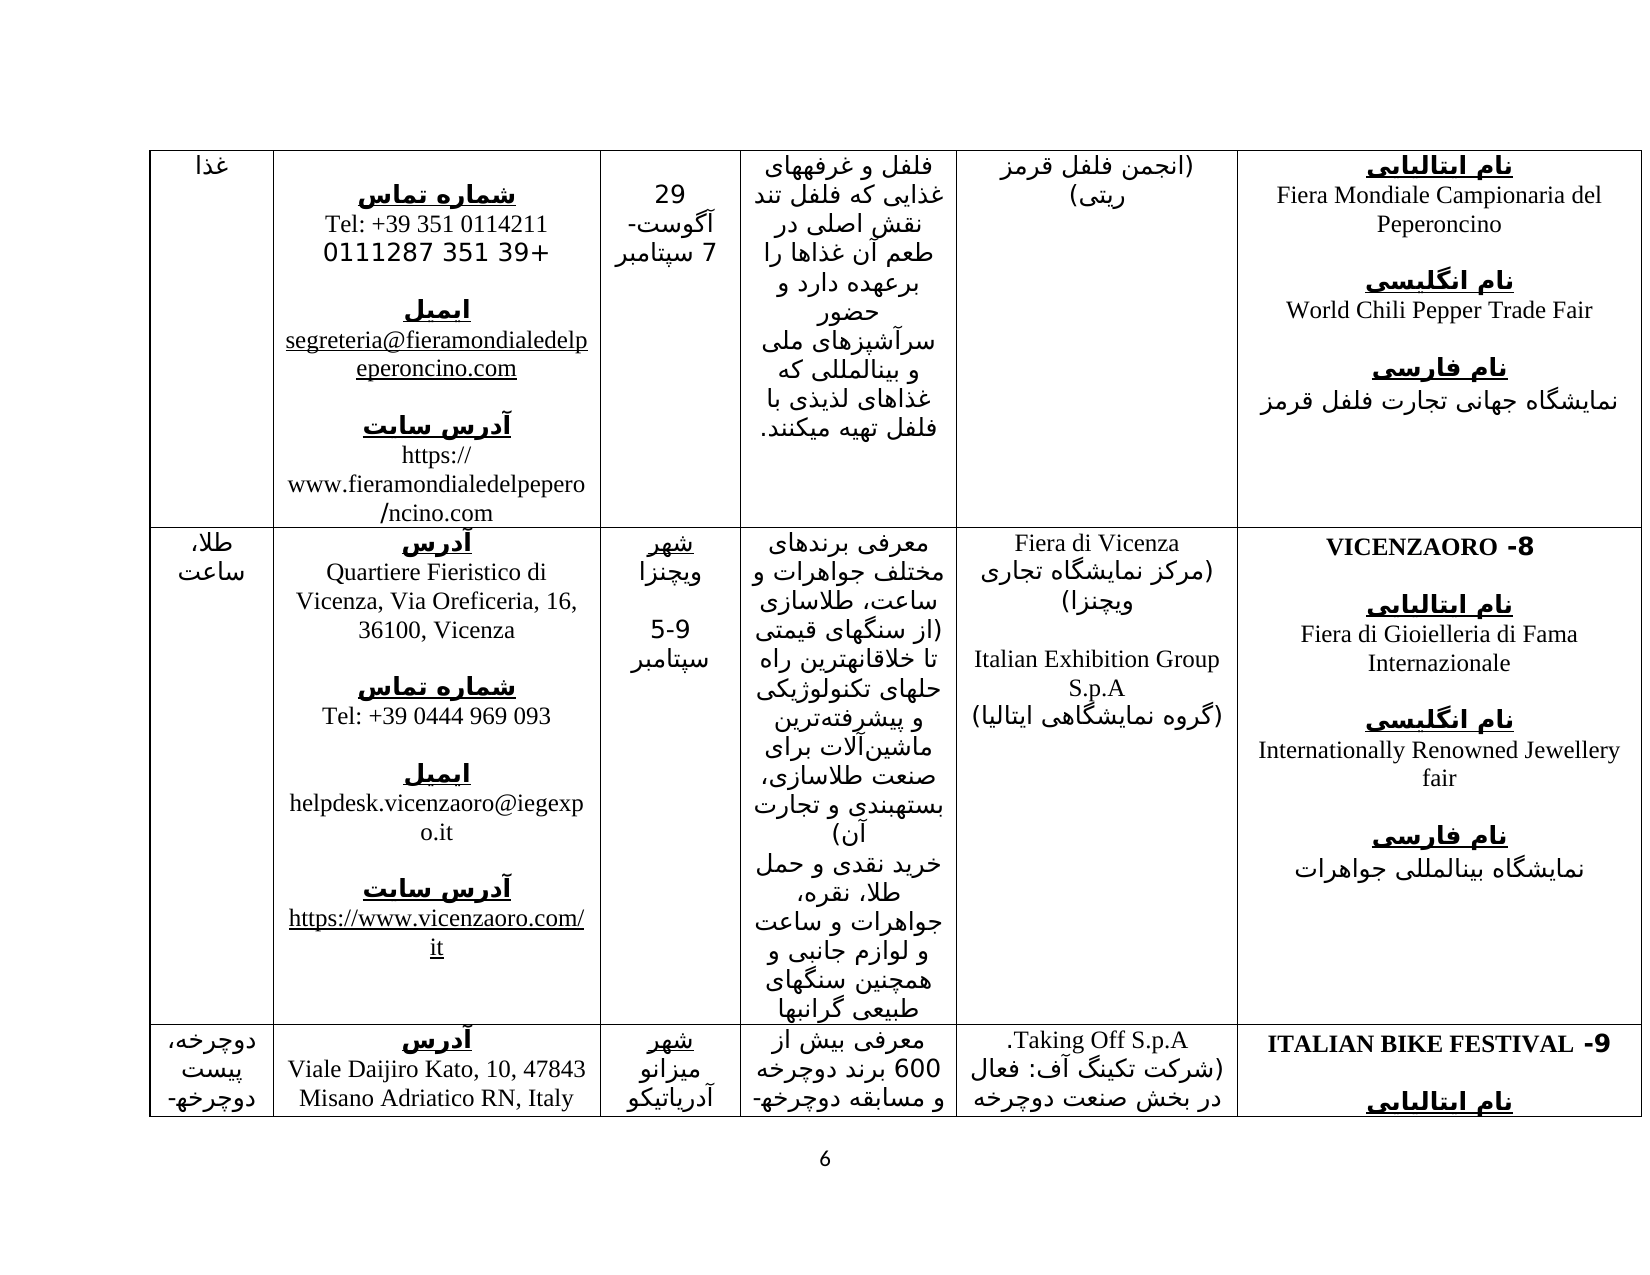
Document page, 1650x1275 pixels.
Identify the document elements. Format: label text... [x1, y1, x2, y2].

table_cell معرفی برندهای مختلف جواهرات و ساعت، طلاسازی (از سنگهای قیمتی تا خلاقانهترین راه حلهای تکنولوژیکی و پیشرفته‌ترین ماشین‌آلات برای صنعت طلاسازی، بستهبندی و تجارت آن) خرید نقدی و حمل طلا، نقره، جواهرات و ساعت و لوازم جانبی و همچنین سنگهای طبیعی گرانبها [741, 528, 956, 1024]
table_cell 8- VICENZAORO نام ایتالیایی Fiera di Gioielleria di Fama Internazionale نام انگلیسی Internationally Renowned Jewellery fair نام فارسی نمایشگاه بینالمللی جواهرات [1238, 528, 1641, 1024]
table_cell شهر ویچنزا 5-9 سپتامبر [601, 528, 740, 1024]
table_cell Fiera di Vicenza (مرکز نمایشگاه تجاری ویچنزا) Italian Exhibition Group S.p.A (گروه نمایشگاهی ایتالیا) [957, 528, 1237, 1024]
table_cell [274, 1025, 600, 1116]
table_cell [741, 1025, 956, 1116]
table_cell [601, 1025, 740, 1116]
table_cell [151, 1025, 273, 1116]
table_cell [741, 151, 956, 527]
table_cell طلا، ساعت [151, 528, 273, 1024]
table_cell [601, 151, 740, 527]
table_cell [1238, 1025, 1641, 1116]
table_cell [957, 1025, 1237, 1116]
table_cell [274, 151, 600, 527]
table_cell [957, 151, 1237, 527]
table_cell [1238, 151, 1641, 527]
table_cell آدرس Quartiere Fieristico di Vicenza, Via Oreficeria, 16, 36100, Vicenza شماره تماس Tel: +39 0444 969 093 ایمیل helpdesk.vicenzaoro@iegexpo.it آدرس سایت https://www.vicenzaoro.com/it [274, 528, 600, 1024]
table_cell فلفل، طعم تند، غذا [151, 151, 273, 527]
